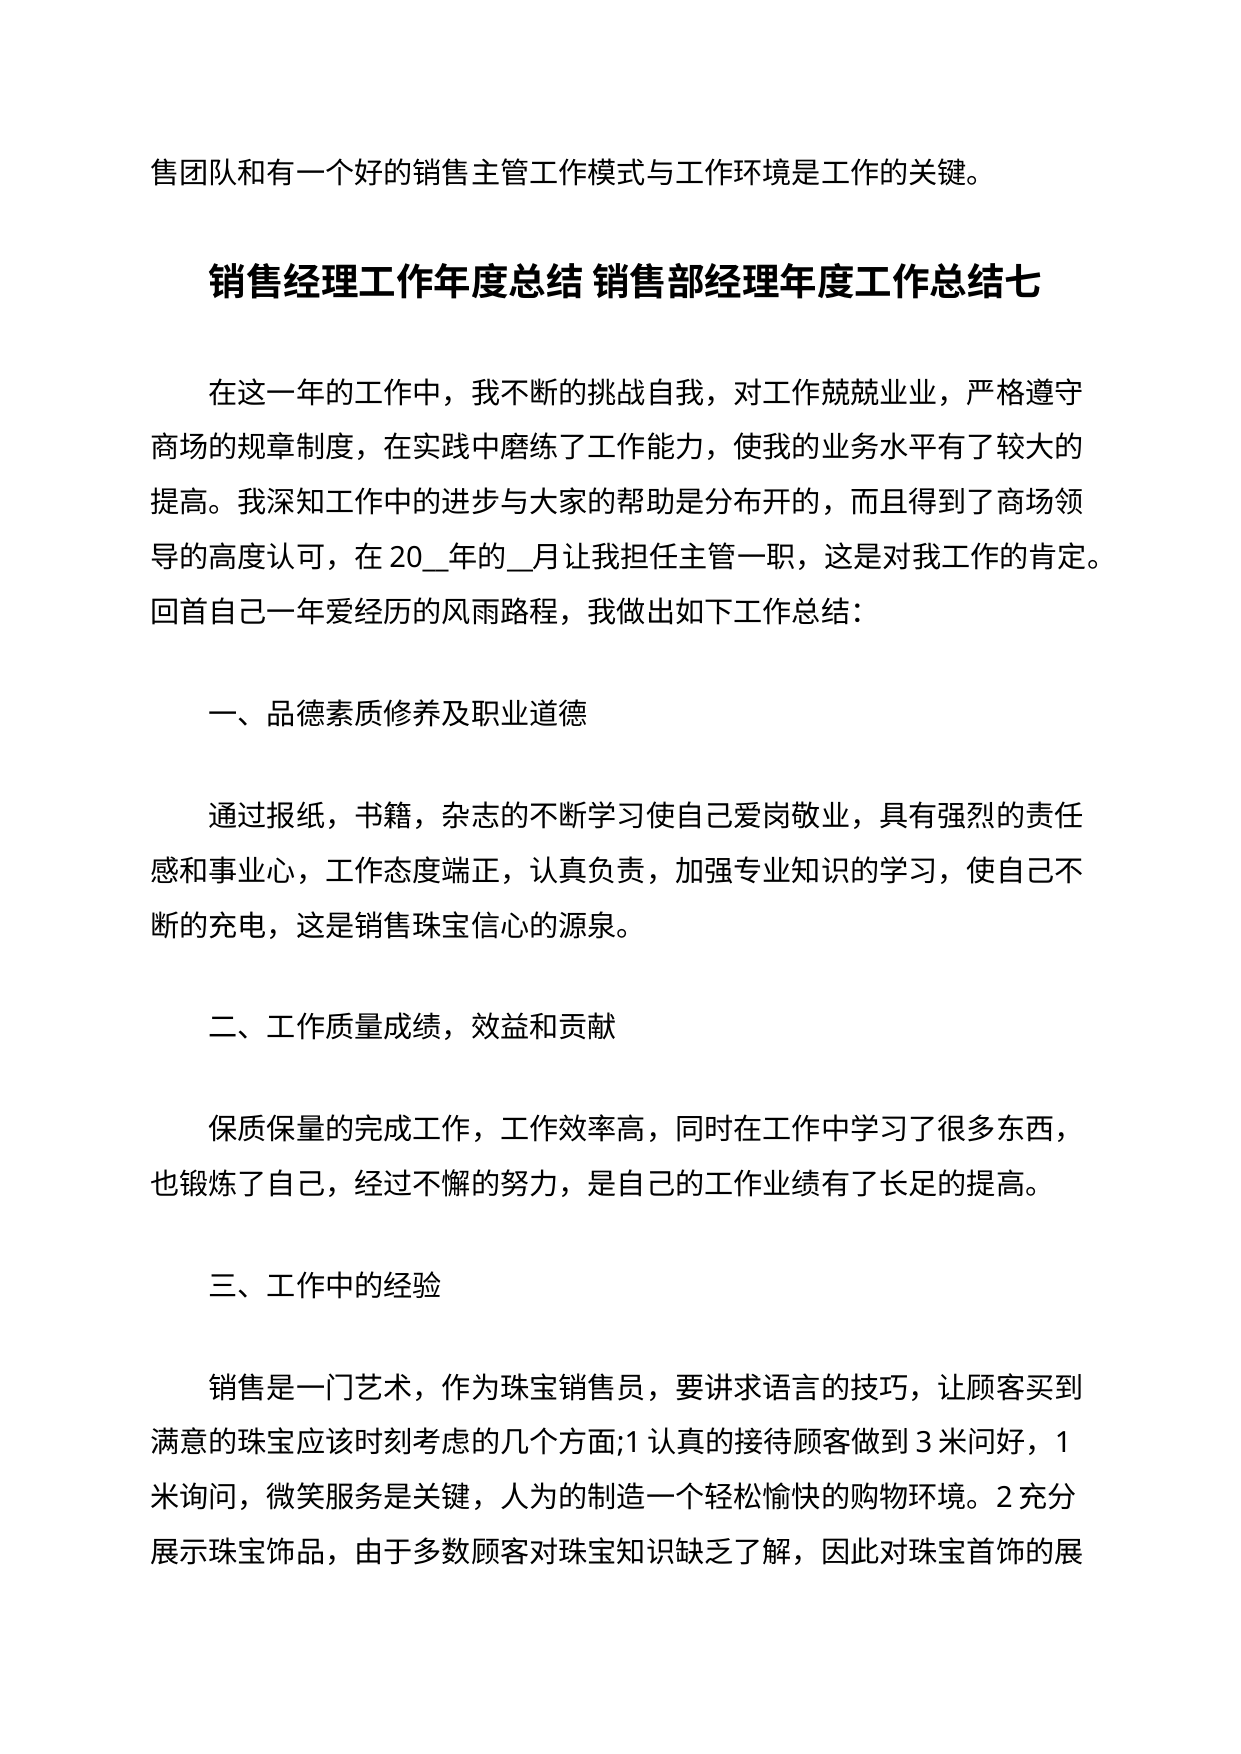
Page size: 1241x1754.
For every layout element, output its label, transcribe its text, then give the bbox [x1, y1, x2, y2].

text 在这一年的工作中，我不断的挑战自我，对工作兢兢业业，严格遵守商场的规章制度，在实践中磨练了工作能力，使我的业务水平有了较大的提高。我深知工作中的进步与大家的帮助是分布开的，而且得到了商场领导的高度认可，在20__年的__月让我担任主管一职，这是对我工作的肯定。回首自己一年爱经历的风雨路程，我做出如下工作总结： [150, 369, 1090, 631]
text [150, 1364, 1090, 1571]
text 三、工作中的经验 [150, 1262, 1090, 1305]
text 保质保量的完成工作，工作效率高，同时在工作中学习了很多东西，也锻炼了自己，经过不懈的努力，是自己的工作业绩有了长足的提高。 [150, 1106, 1090, 1203]
text 销售经理工作年度总结 销售部经理年度工作总结七 [150, 252, 1090, 306]
text 一、品德素质修养及职业道德 [150, 691, 1090, 733]
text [150, 150, 1090, 192]
text 二、工作质量成绩，效益和贡献 [150, 1004, 1090, 1046]
text 通过报纸，书籍，杂志的不断学习使自己爱岗敬业，具有强烈的责任感和事业心，工作态度端正，认真负责，加强专业知识的学习，使自己不断的充电，这是销售珠宝信心的源泉。 [150, 792, 1090, 944]
